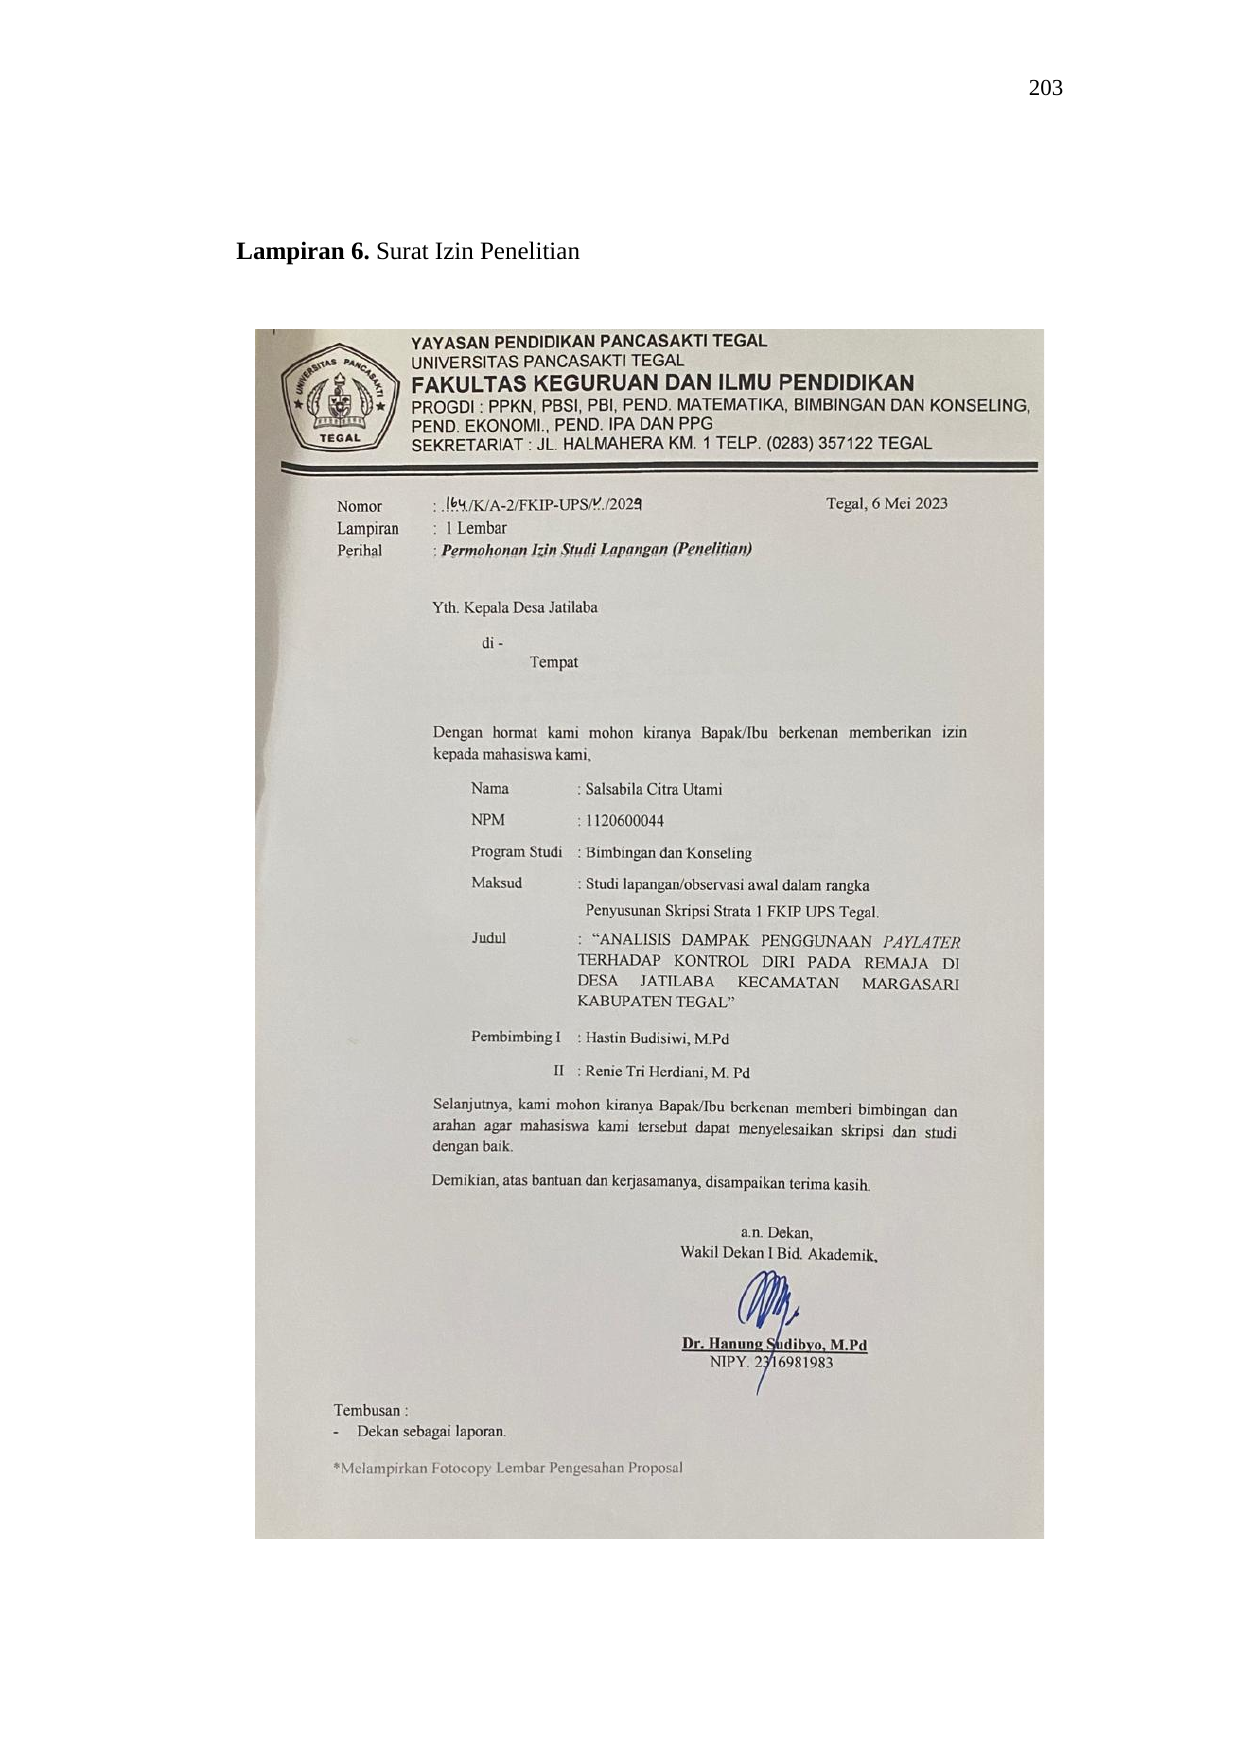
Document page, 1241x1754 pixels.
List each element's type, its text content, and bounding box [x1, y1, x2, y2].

text Lampiran 6. Surat Izin Penelitian [236, 236, 1063, 265]
picture [255, 329, 1045, 1539]
